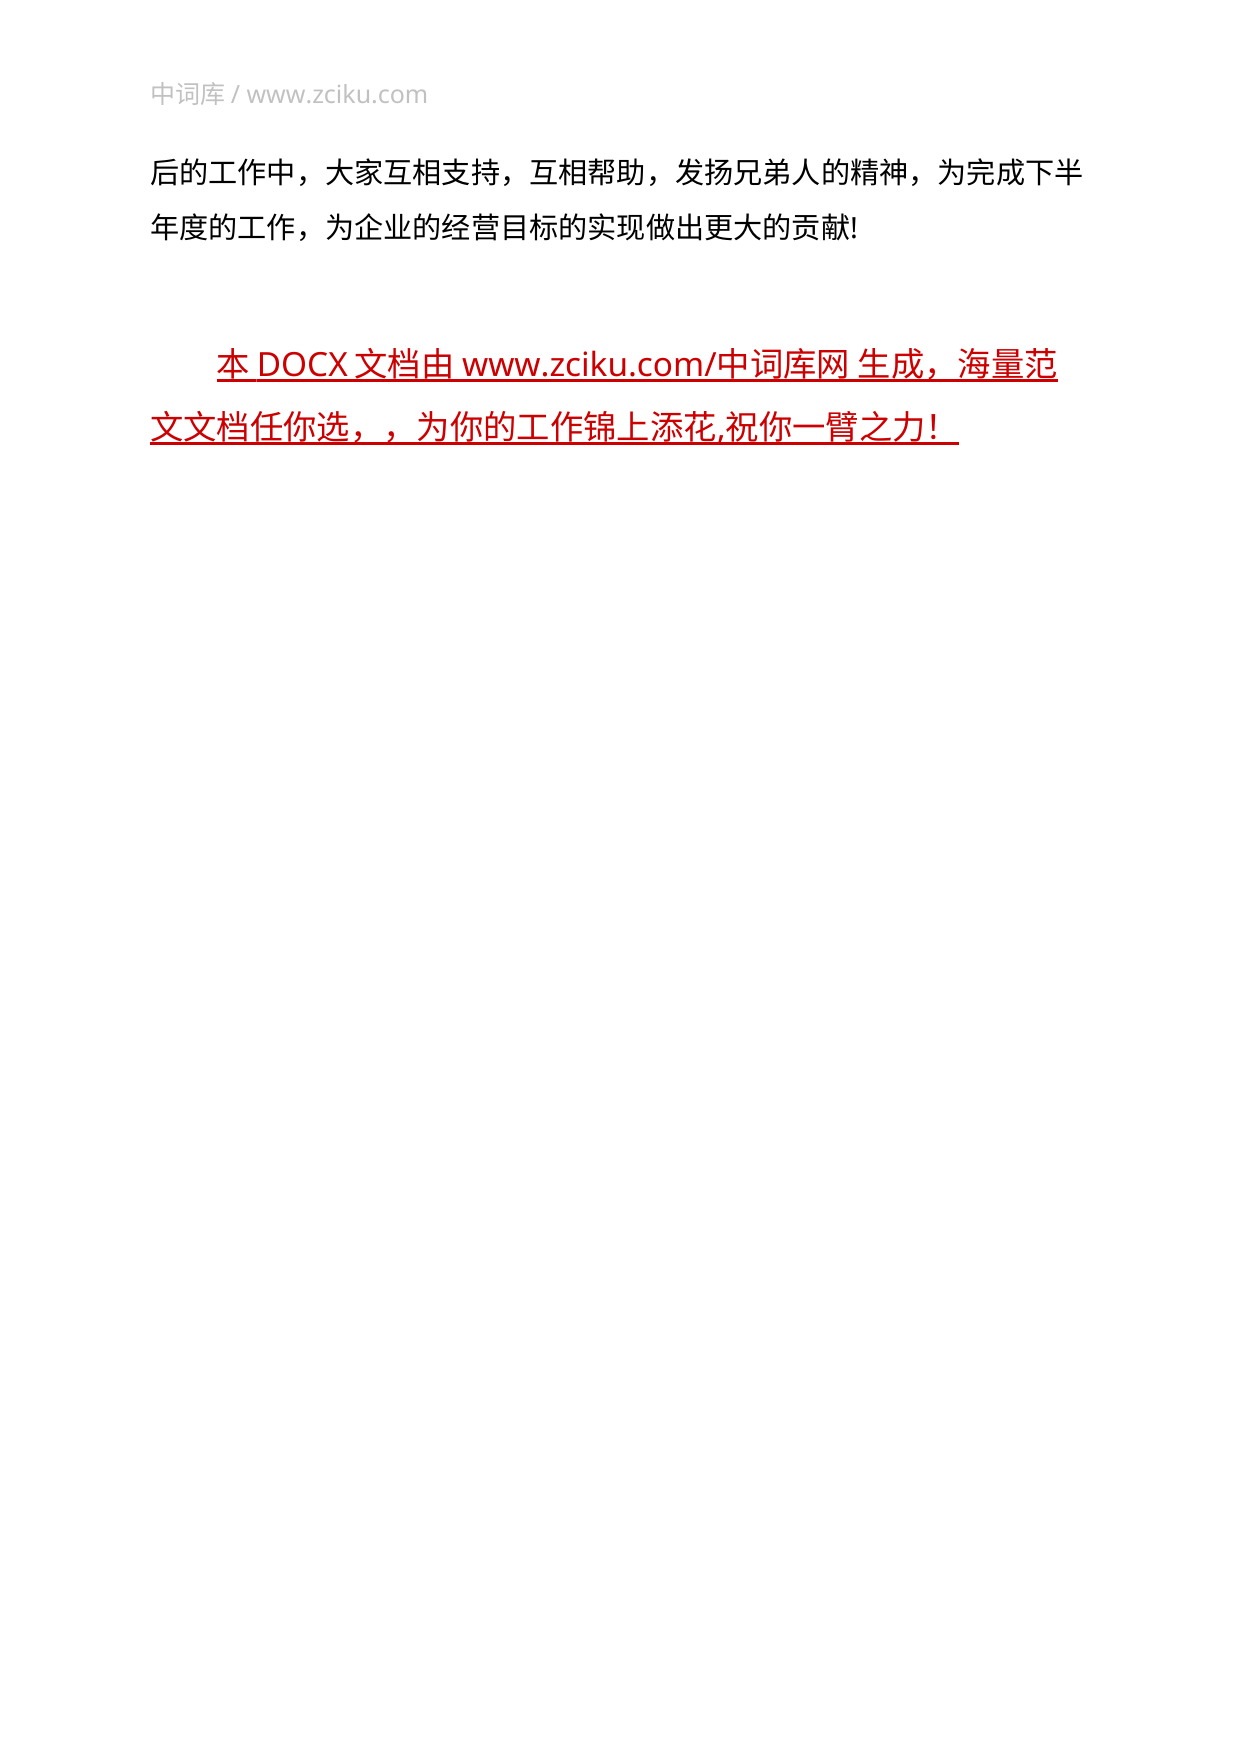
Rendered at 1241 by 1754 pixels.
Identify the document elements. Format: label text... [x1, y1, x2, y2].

text 本DOCX文档由 www.zciku.com/中词库网 生成，海量范文文档任你选，，为你的工作锦上添花,祝你一臂之力！ [150, 338, 1090, 449]
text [150, 150, 1090, 247]
